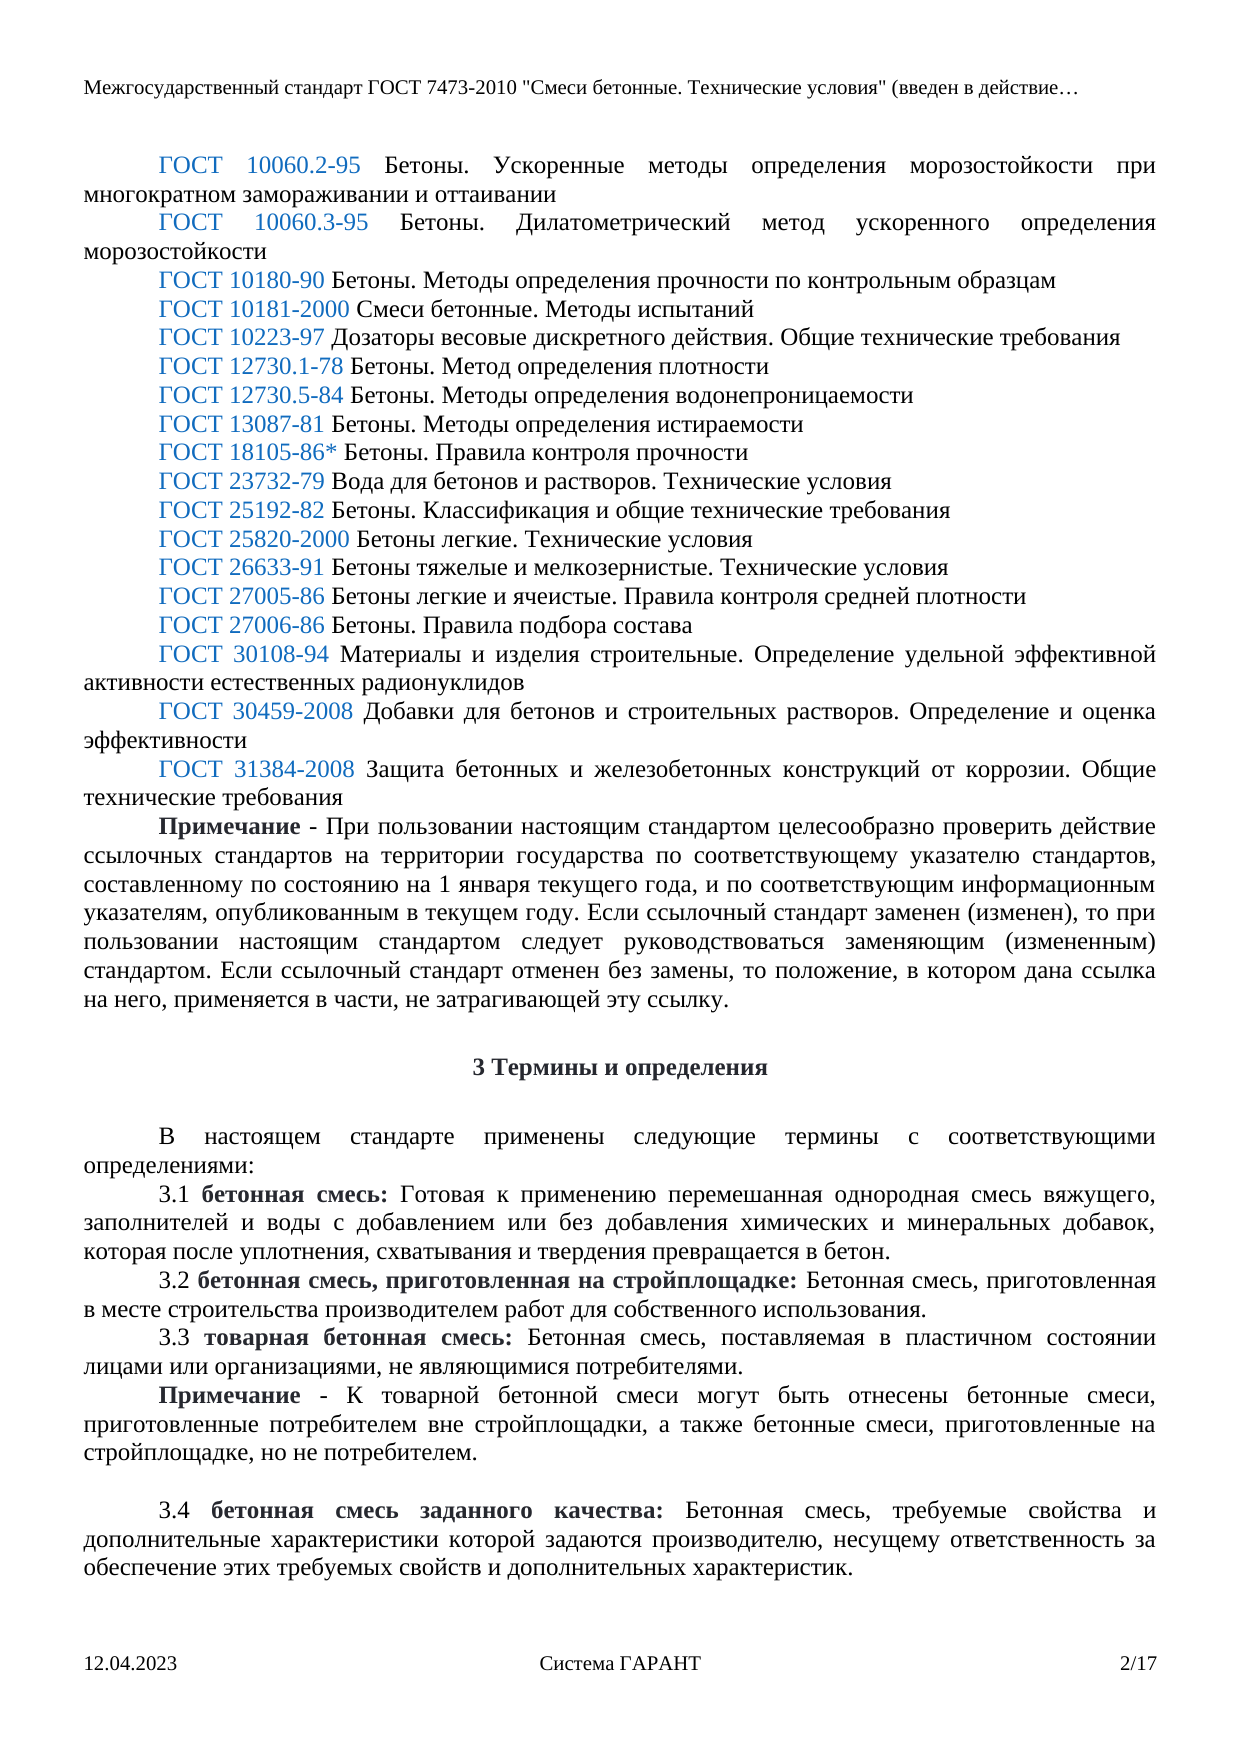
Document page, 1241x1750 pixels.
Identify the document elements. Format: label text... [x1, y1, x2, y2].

text ГОСТ 12730.1-78 Бетоны. Метод определения плотности [83, 351, 1157, 380]
text ГОСТ 10060.3-95 Бетоны. Дилатометрический метод ускоренного определения морозостойкости [83, 207, 1157, 265]
text 3.2 бетонная смесь, приготовленная на стройплощадке: Бетонная смесь, приготовленная в месте строительства производителем работ для собственного использования. [83, 1265, 1157, 1322]
text В настоящем стандарте применены следующие термины с соответствующими определениями: [83, 1121, 1157, 1179]
text ГОСТ 12730.5-84 Бетоны. Методы определения водонепроницаемости [83, 380, 1157, 409]
subtitle 3 Термины и определения [83, 1052, 1157, 1081]
text ГОСТ 27006-86 Бетоны. Правила подбора состава [83, 610, 1157, 639]
text ГОСТ 27005-86 Бетоны легкие и ячеистые. Правила контроля средней плотности [83, 581, 1157, 610]
text ГОСТ 30108-94 Материалы и изделия строительные. Определение удельной эффективной активности естественных радионуклидов [83, 639, 1157, 696]
text ГОСТ 10181-2000 Смеси бетонные. Методы испытаний [83, 294, 1157, 322]
text ГОСТ 25192-82 Бетоны. Классификация и общие технические требования [83, 495, 1157, 524]
text ГОСТ 23732-79 Вода для бетонов и растворов. Технические условия [83, 466, 1157, 495]
text ГОСТ 18105-86* Бетоны. Правила контроля прочности [83, 437, 1157, 466]
text ГОСТ 26633-91 Бетоны тяжелые и мелкозернистые. Технические условия [83, 552, 1157, 581]
text ГОСТ 31384-2008 Защита бетонных и железобетонных конструкций от коррозии. Общие технические требования [83, 754, 1157, 811]
text 3.3 товарная бетонная смесь: Бетонная смесь, поставляемая в пластичном состоянии лицами или организациями, не являющимися потребителями. [83, 1322, 1157, 1380]
text ГОСТ 30459-2008 Добавки для бетонов и строительных растворов. Определение и оценка эффективности [83, 696, 1157, 754]
text Примечание - При пользовании настоящим стандартом целесообразно проверить действие ссылочных стандартов на территории государства по соответствующему указателю стандартов, составленному по состоянию на 1 января текущего года, и по соответствующим информационным указателям, опубликованным в текущем году. Если ссылочный стандарт заменен (изменен), то при пользовании настоящим стандартом следует руководствоваться заменяющим (измененным) стандартом. Если ссылочный стандарт отменен без замены, то положение, в котором дана ссылка на него, применяется в части, не затрагивающей эту ссылку. [83, 811, 1157, 1012]
text 3.4 бетонная смесь заданного качества: Бетонная смесь, требуемые свойства и дополнительные характеристики которой задаются производителю, несущему ответственность за обеспечение этих требуемых свойств и дополнительных характеристик. [83, 1495, 1157, 1581]
text 3.1 бетонная смесь: Готовая к применению перемешанная однородная смесь вяжущего, заполнителей и воды с добавлением или без добавления химических и минеральных добавок, которая после уплотнения, схватывания и твердения превращается в бетон. [83, 1179, 1157, 1265]
text ГОСТ 13087-81 Бетоны. Методы определения истираемости [83, 409, 1157, 437]
text Примечание - К товарной бетонной смеси могут быть отнесены бетонные смеси, приготовленные потребителем вне стройплощадки, а также бетонные смеси, приготовленные на стройплощадке, но не потребителем. [83, 1380, 1157, 1466]
text ГОСТ 10223-97 Дозаторы весовые дискретного действия. Общие технические требования [83, 322, 1157, 351]
text ГОСТ 25820-2000 Бетоны легкие. Технические условия [83, 524, 1157, 552]
text ГОСТ 10180-90 Бетоны. Методы определения прочности по контрольным образцам [83, 265, 1157, 294]
text ГОСТ 10060.2-95 Бетоны. Ускоренные методы определения морозостойкости при многократном замораживании и оттаивании [83, 150, 1157, 207]
